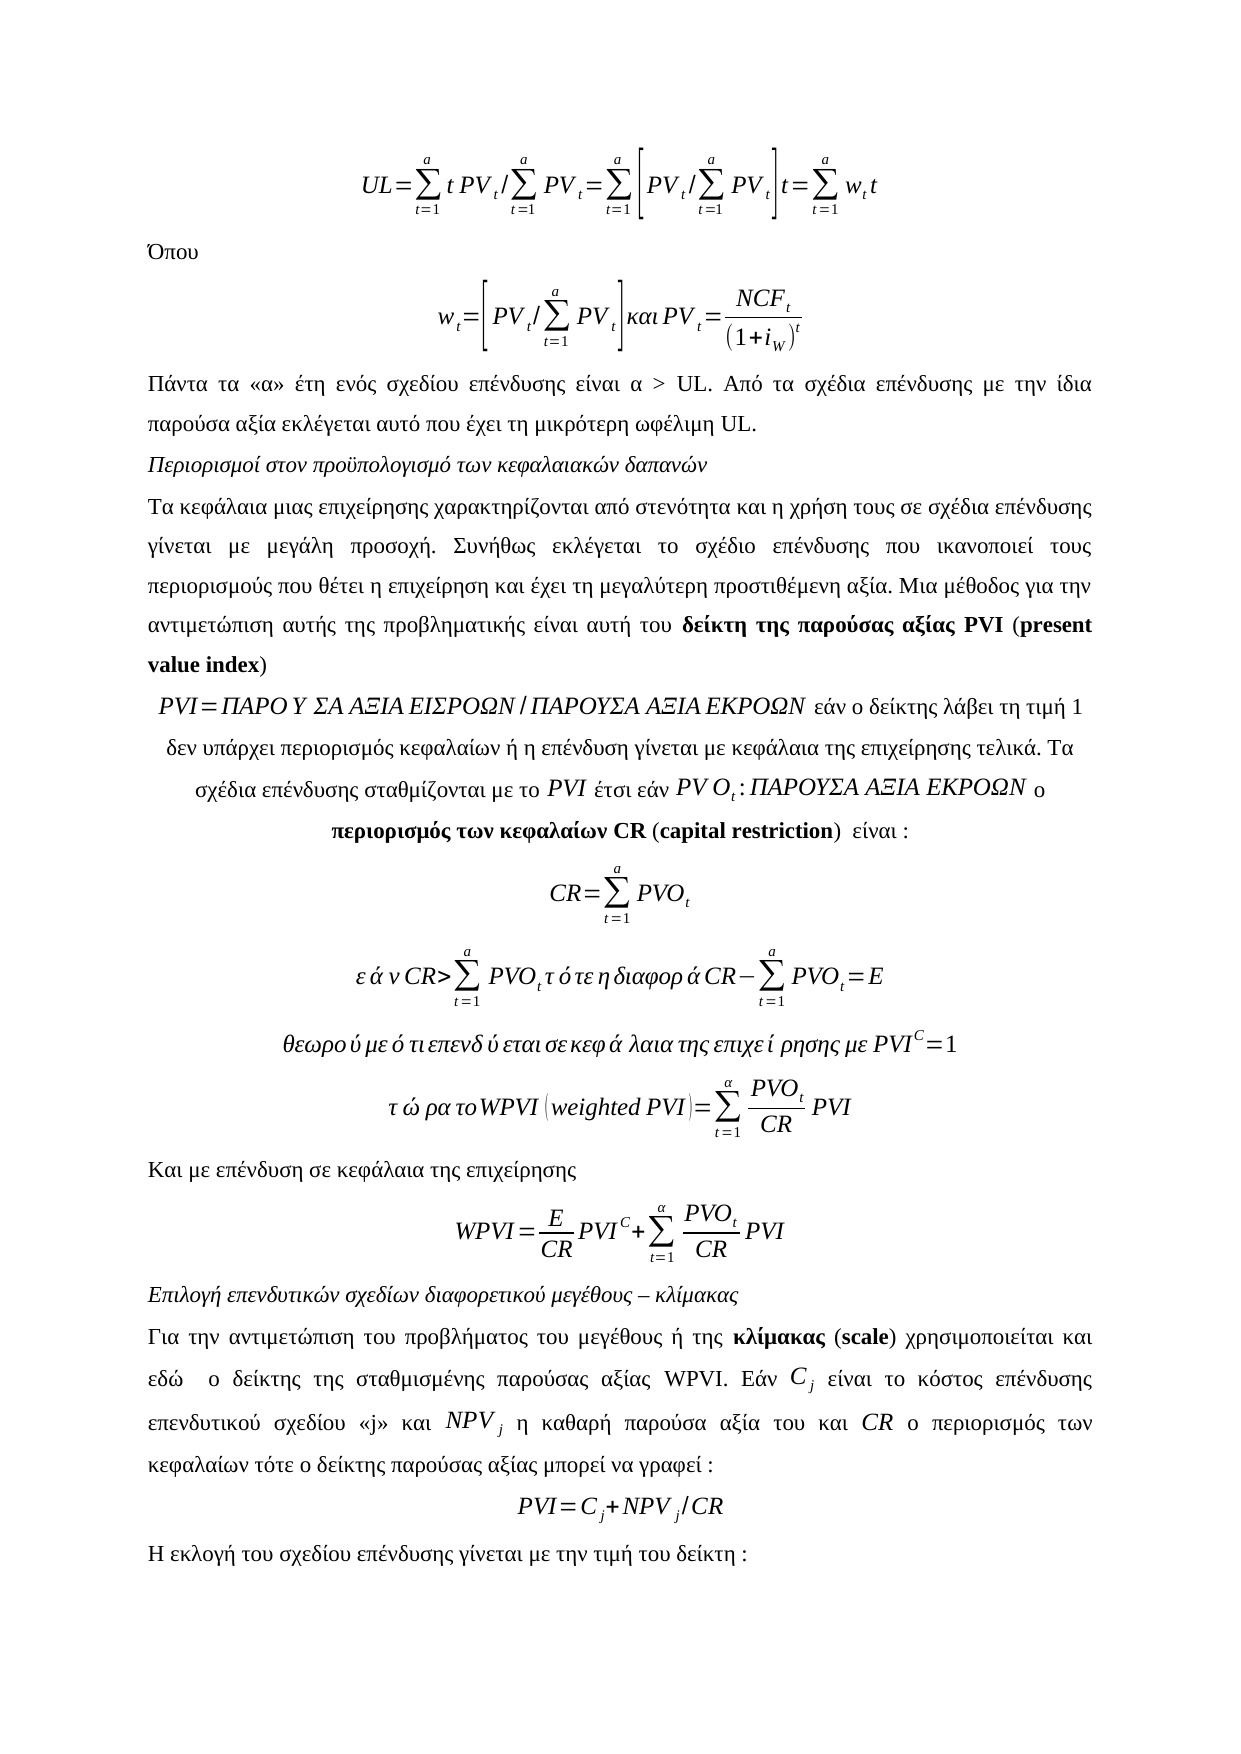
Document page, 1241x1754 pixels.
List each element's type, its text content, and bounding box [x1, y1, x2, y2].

text Περιορισμοί στον προϋπολογισμό των κεφαλαιακών δαπανών [148, 451, 1092, 478]
text Επιλογή επενδυτικών σχεδίων διαφορετικού μεγέθους – κλίμακας [148, 1281, 1092, 1308]
text Για την αντιμετώπιση του προβλήματος του μεγέθους ή της κλίμακας (scale) χρησιμοποιείται και εδώ ο δείκτης της σταθμισμένης παρούσας αξίας WPVI. Εάν είναι το κόστος επένδυσης επενδυτικού σχεδίου «j» και η καθαρή παρούσα αξία του και ο περιορισμός των κεφαλαίων τότε ο δείκτης παρούσας αξίας μπορεί να γραφεί : [148, 1323, 1092, 1478]
text εάν ο δείκτης λάβει τη τιμή 1 δεν υπάρχει περιορισμός κεφαλαίων ή η επένδυση γίνεται με κεφάλαια της επιχείρησης τελικά. Τα σχέδια επένδυσης σταθμίζονται με το έτσι εάν ο περιορισμός των κεφαλαίων CR (capital restriction) είναι : [148, 692, 1092, 844]
text Η εκλογή του σχεδίου επένδυσης γίνεται με την τιμή του δείκτη : [148, 1540, 1092, 1567]
text Και με επένδυση σε κεφάλαια της επιχείρησης [148, 1156, 1092, 1183]
text Όπου [148, 238, 1092, 264]
text Τα κεφάλαια μιας επιχείρησης χαρακτηρίζονται από στενότητα και η χρήση τους σε σχέδια επένδυσης γίνεται με μεγάλη προσοχή. Συνήθως εκλέγεται το σχέδιο επένδυσης που ικανοποιεί τους περιορισμούς που θέτει η επιχείρηση και έχει τη μεγαλύτερη προστιθέμενη αξία. Μια μέθοδος για την αντιμετώπιση αυτής της προβληματικής είναι αυτή του δείκτη της παρούσας αξίας PVI (present value index) [148, 493, 1092, 677]
text Πάντα τα «α» έτη ενός σχεδίου επένδυσης είναι α > UL. Από τα σχέδια επένδυσης με την ίδια παρούσα αξία εκλέγεται αυτό που έχει τη μικρότερη ωφέλιμη UL. [148, 370, 1092, 436]
